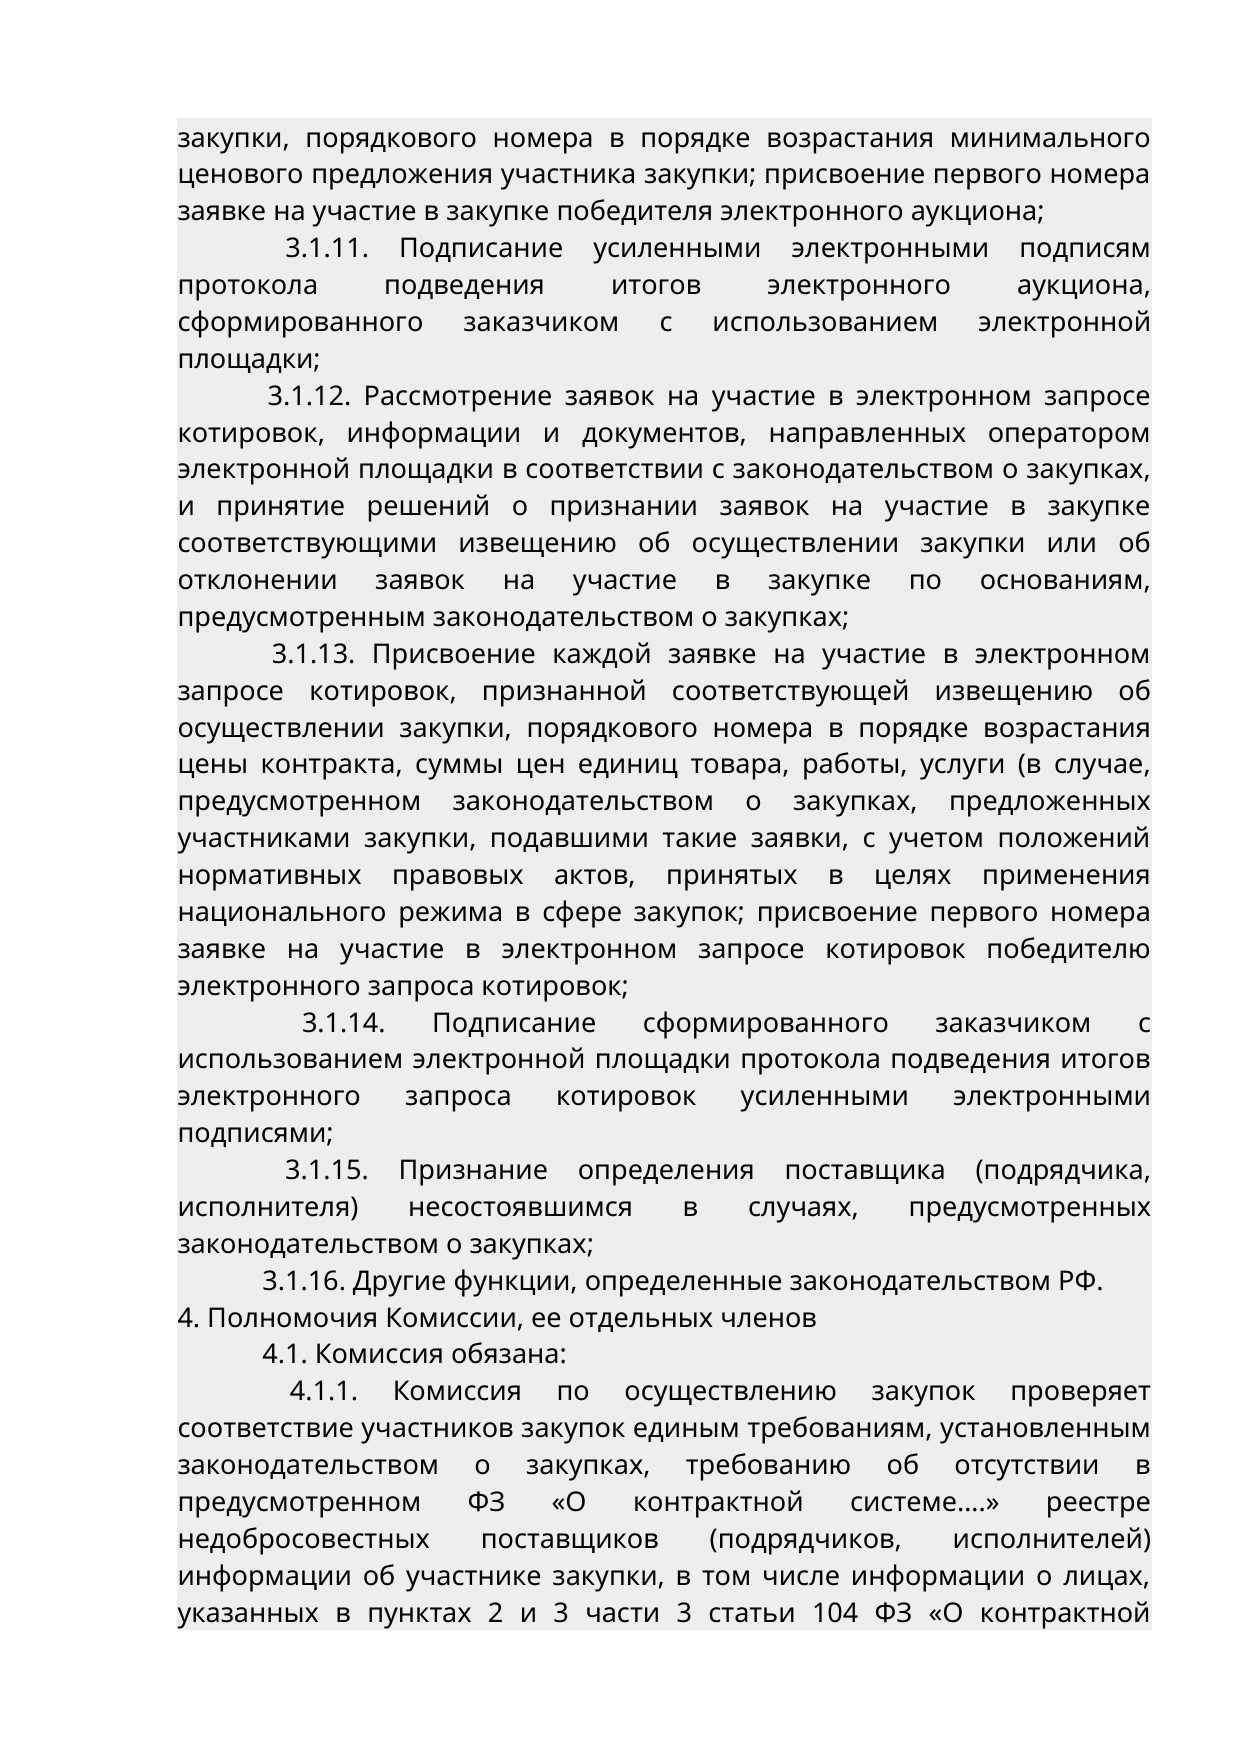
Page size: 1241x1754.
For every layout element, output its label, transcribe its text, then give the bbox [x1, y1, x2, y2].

text 3.1.12. Рассмотрение заявок на участие в электронном запросе котировок, информации и документов, направленных оператором электронной площадки в соответствии с законодательством о закупках, и принятие решений о признании заявок на участие в закупке соответствующими извещению об осуществлении закупки или об отклонении заявок на участие в закупке по основаниям, предусмотренным законодательством о закупках; [177, 376, 1152, 634]
text 4.1. Комиссия обязана: [177, 1335, 1152, 1372]
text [177, 1372, 1152, 1630]
text 3.1.13. Присвоение каждой заявке на участие в электронном запросе котировок, признанной соответствующей извещению об осуществлении закупки, порядкового номера в порядке возрастания цены контракта, суммы цен единиц товара, работы, услуги (в случае, предусмотренном законодательством о закупках, предложенных участниками закупки, подавшими такие заявки, с учетом положений нормативных правовых актов, принятых в целях применения национального режима в сфере закупок; присвоение первого номера заявке на участие в электронном запросе котировок победителю электронного запроса котировок; [177, 634, 1152, 1003]
text 3.1.11. Подписание усиленными электронными подписям протокола подведения итогов электронного аукциона, сформированного заказчиком с использованием электронной площадки; [177, 229, 1152, 376]
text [177, 118, 1152, 229]
text 3.1.14. Подписание сформированного заказчиком с использованием электронной площадки протокола подведения итогов электронного запроса котировок усиленными электронными подписями; [177, 1003, 1152, 1151]
text 3.1.15. Признание определения поставщика (подрядчика, исполнителя) несостоявшимся в случаях, предусмотренных законодательством о закупках; [177, 1151, 1152, 1261]
text 4. Полномочия Комиссии, ее отдельных членов [177, 1298, 1152, 1335]
text 3.1.16. Другие функции, определенные законодательством РФ. [177, 1261, 1152, 1298]
